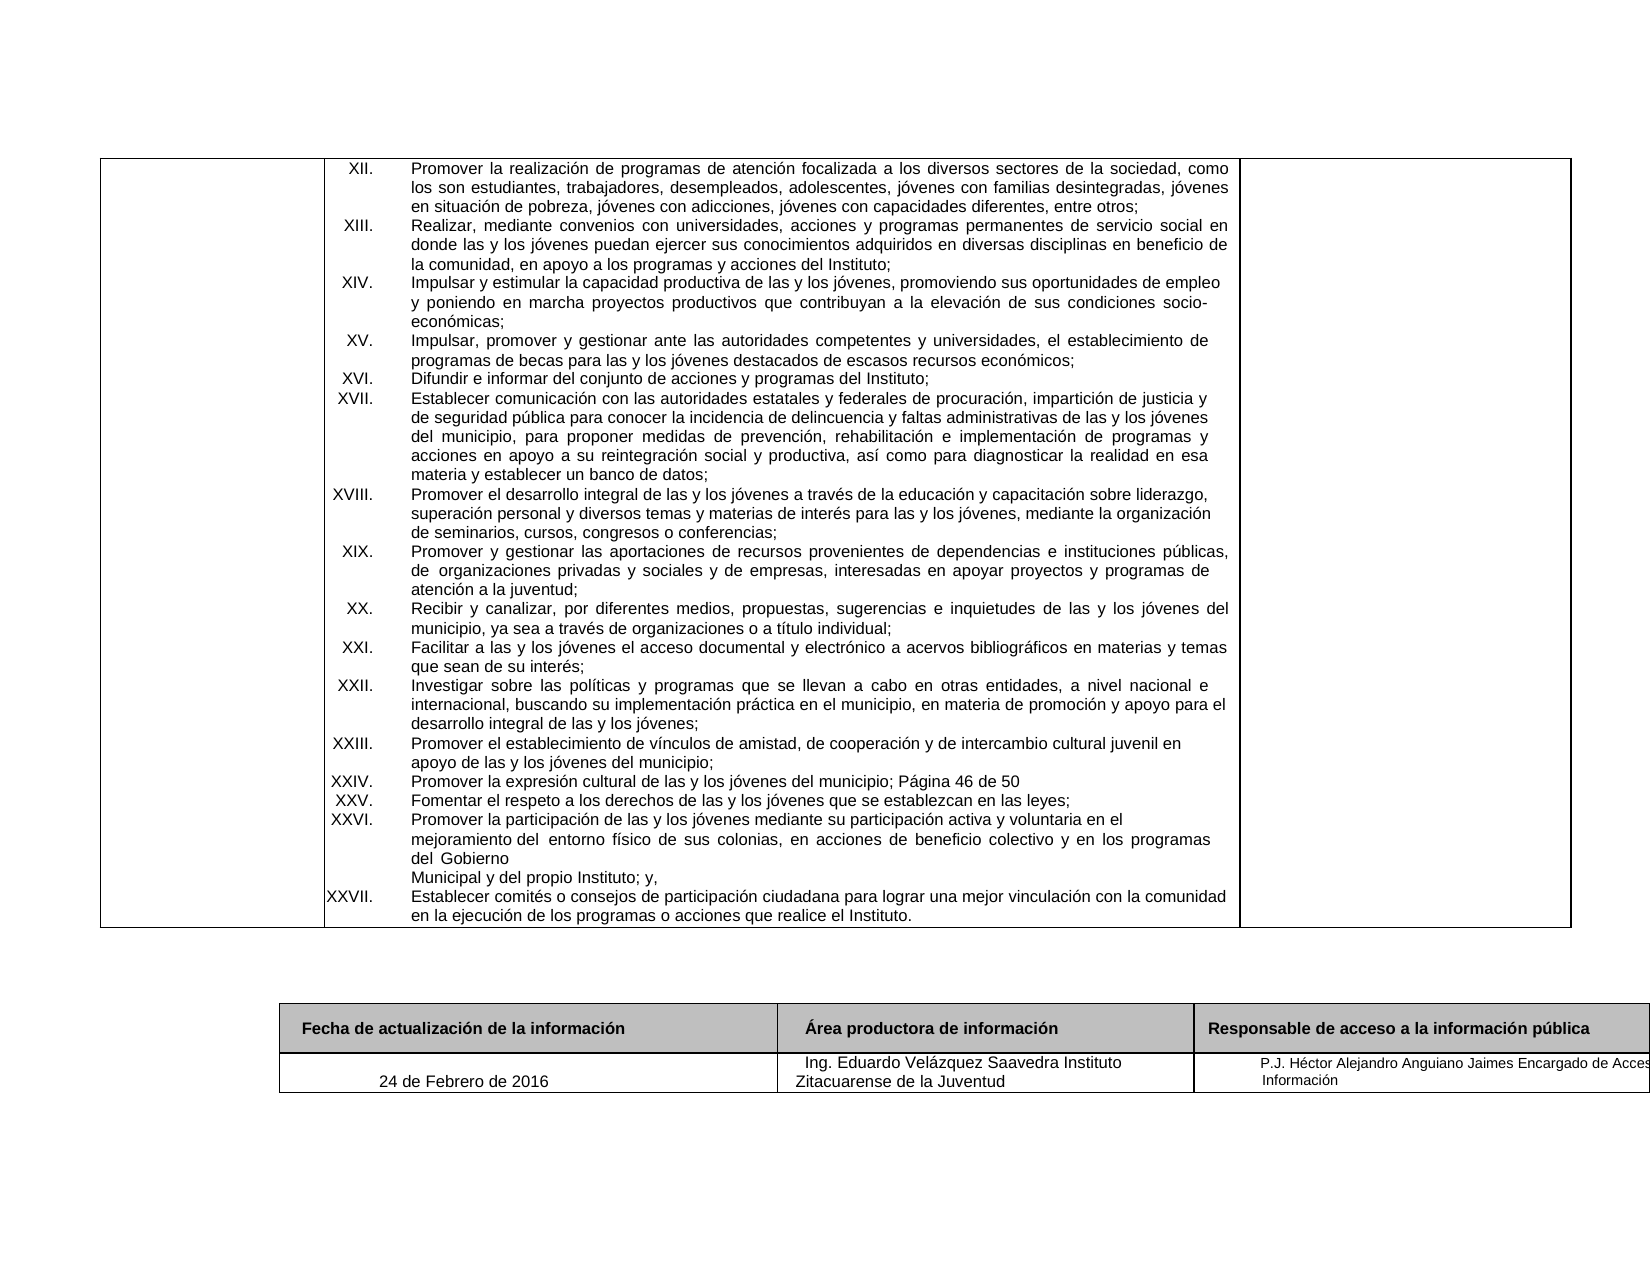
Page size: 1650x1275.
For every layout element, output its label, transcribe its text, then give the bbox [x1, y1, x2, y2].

table_cell 24 de Febrero de 2016 [280, 1054, 777, 1092]
table_header Fecha de actualización de la información [280, 1004, 777, 1052]
table_header Responsable de acceso a la información pública [1195, 1004, 1649, 1052]
table_header [1241, 159, 1570, 927]
table_header Área productora de información [778, 1004, 1193, 1052]
table_header Promover la realización de programas de atención focalizada a los diversos sectores de la sociedad, como los son estudiantes, trabajadores, desempleados, adolescentes, jóvenes con familias desintegradas, jóvenes en situación de pobreza, jóvenes con adicciones, jóvenes con capacidades diferentes, entre otros; Realizar, mediante convenios con universidades, acciones y programas permanentes de servicio social en donde las y los jóvenes puedan ejercer sus conocimientos adquiridos en diversas disciplinas en beneficio de la comunidad, en apoyo a los programas y acciones del Instituto; Impulsar y estimular la capacidad productiva de las y los jóvenes, promoviendo sus oportunidades de empleo y poniendo en marcha proyectos productivos que contribuyan a la elevación de sus condiciones socio- económicas; Impulsar, promover y gestionar ante las autoridades competentes y universidades, el establecimiento de programas de becas para las y los jóvenes destacados de escasos recursos económicos; Difundir e informar del conjunto de acciones y programas del Instituto; Establecer comunicación con las autoridades estatales y federales de procuración, impartición de justicia y de seguridad pública para conocer la incidencia de delincuencia y faltas administrativas de las y los jóvenes del municipio, para proponer medidas de prevención, rehabilitación e implementación de programas y acciones en apoyo a su reintegración social y productiva, así como para diagnosticar la realidad en esa materia y establecer un banco de datos; Promover el desarrollo integral de las y los jóvenes a través de la educación y capacitación sobre liderazgo, superación personal y diversos temas y materias de interés para las y los jóvenes, mediante la organización de seminarios, cursos, congresos o conferencias; Promover y gestionar las aportaciones de recursos provenientes de dependencias e instituciones públicas, de organizaciones privadas y sociales y de empresas, interesadas en apoyar proyectos y programas de atención a la juventud; Recibir y canalizar, por diferentes medios, propuestas, sugerencias e inquietudes de las y los jóvenes del municipio, ya sea a través de organizaciones o a título individual; Facilitar a las y los jóvenes el acceso documental y electrónico a acervos bibliográficos en materias y temas que sean de su interés; Investigar sobre las políticas y programas que se llevan a cabo en otras entidades, a nivel nacional e internacional, buscando su implementación práctica en el municipio, en materia de promoción y apoyo para el desarrollo integral de las y los jóvenes; Promover el establecimiento de vínculos de amistad, de cooperación y de intercambio cultural juvenil en apoyo de las y los jóvenes del municipio; Promover la expresión cultural de las y los jóvenes del municipio; Página 46 de 50 Fomentar el respeto a los derechos de las y los jóvenes que se establezcan en las leyes; Promover la participación de las y los jóvenes mediante su participación activa y voluntaria en el mejoramiento del entorno físico de sus colonias, en acciones de beneficio colectivo y en los programas del Gobierno Municipal y del propio Instituto; y, Establecer comités o consejos de participación ciudadana para lograr una mejor vinculación con la comunidad en la ejecución de los programas o acciones que realice el Instituto. [325, 159, 1239, 927]
table_header [101, 159, 324, 927]
table_cell Ing. Eduardo Velázquez Saavedra Instituto Zitacuarense de la Juventud [778, 1054, 1193, 1092]
table_cell P.J. Héctor Alejandro Anguiano Jaimes Encargado de Acceso a la Información [1195, 1054, 1649, 1092]
